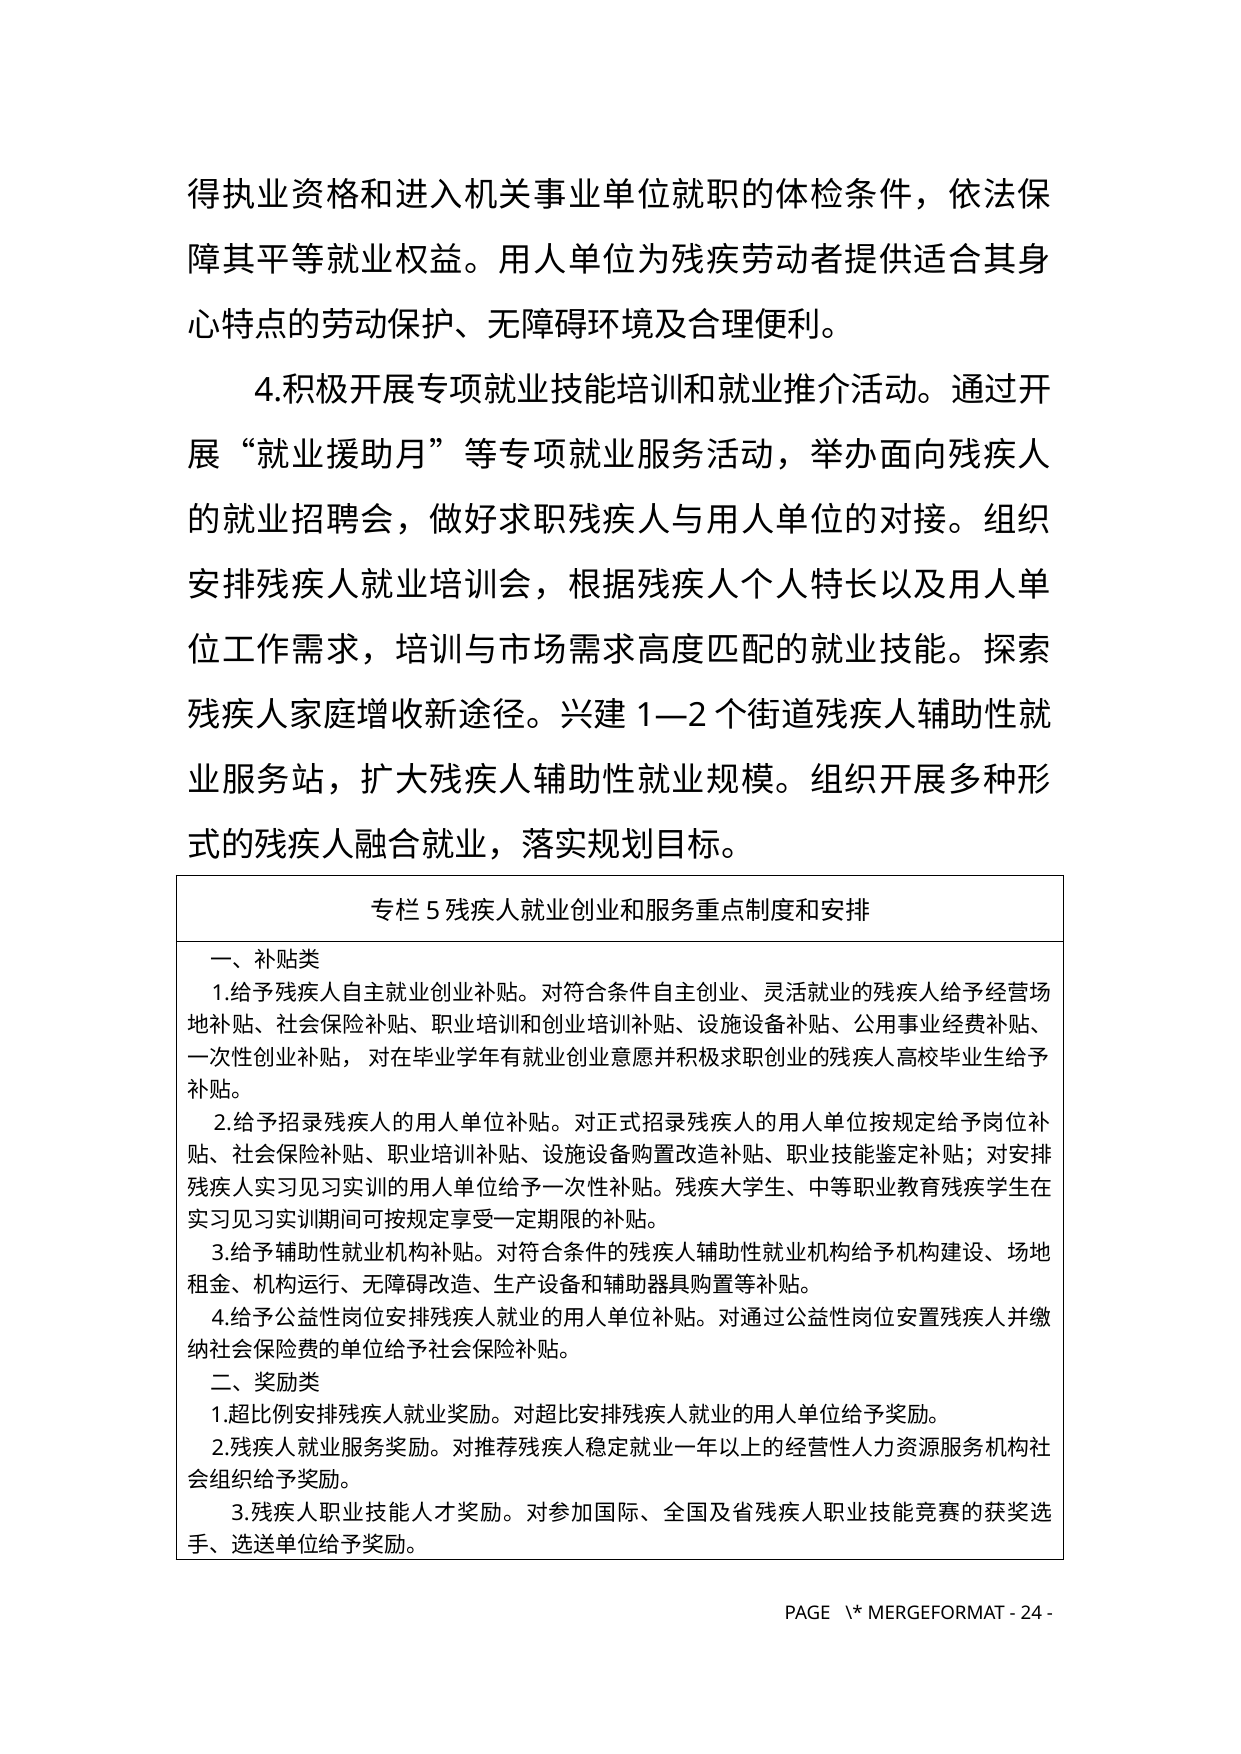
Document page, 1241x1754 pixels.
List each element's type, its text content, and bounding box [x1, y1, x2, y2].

table_header 专栏5残疾人就业创业和服务重点制度和安排 [177, 876, 1063, 941]
text 4.积极开展专项就业技能培训和就业推介活动。通过开展“就业援助月”等专项就业服务活动，举办面向残疾人的就业招聘会，做好求职残疾人与用人单位的对接。组织安排残疾人就业培训会，根据残疾人个人特长以及用人单位工作需求，培训与市场需求高度匹配的就业技能。探索残疾人家庭增收新途径。兴建1—2个街道残疾人辅助性就业服务站，扩大残疾人辅助性就业规模。组织开展多种形式的残疾人融合就业，落实规划目标。 [187, 355, 1053, 875]
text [187, 160, 1053, 355]
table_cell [177, 942, 1063, 1559]
